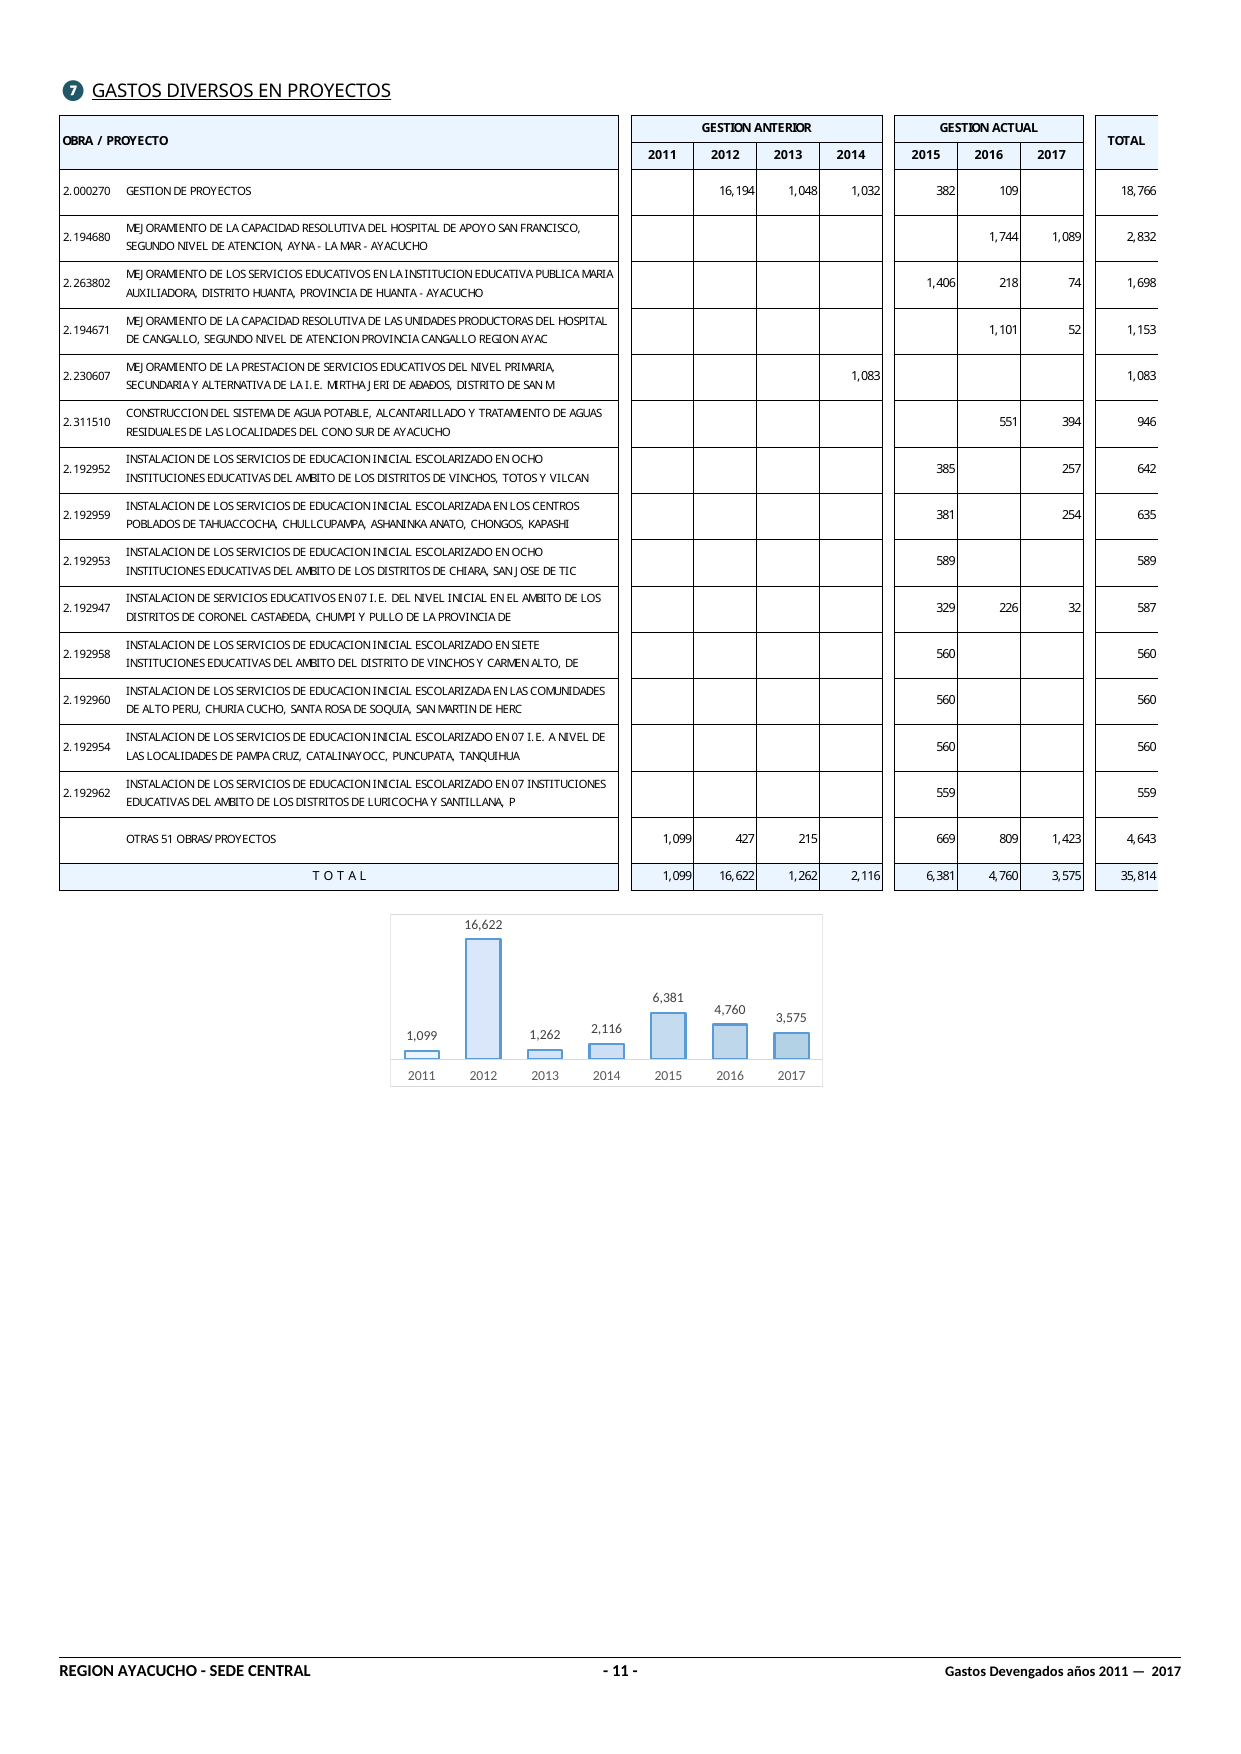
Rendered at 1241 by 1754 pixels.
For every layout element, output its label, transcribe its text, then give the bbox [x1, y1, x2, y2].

table_header ❼ GASTOS DIVERSOS EN PROYECTOS [39, 71, 1174, 1093]
